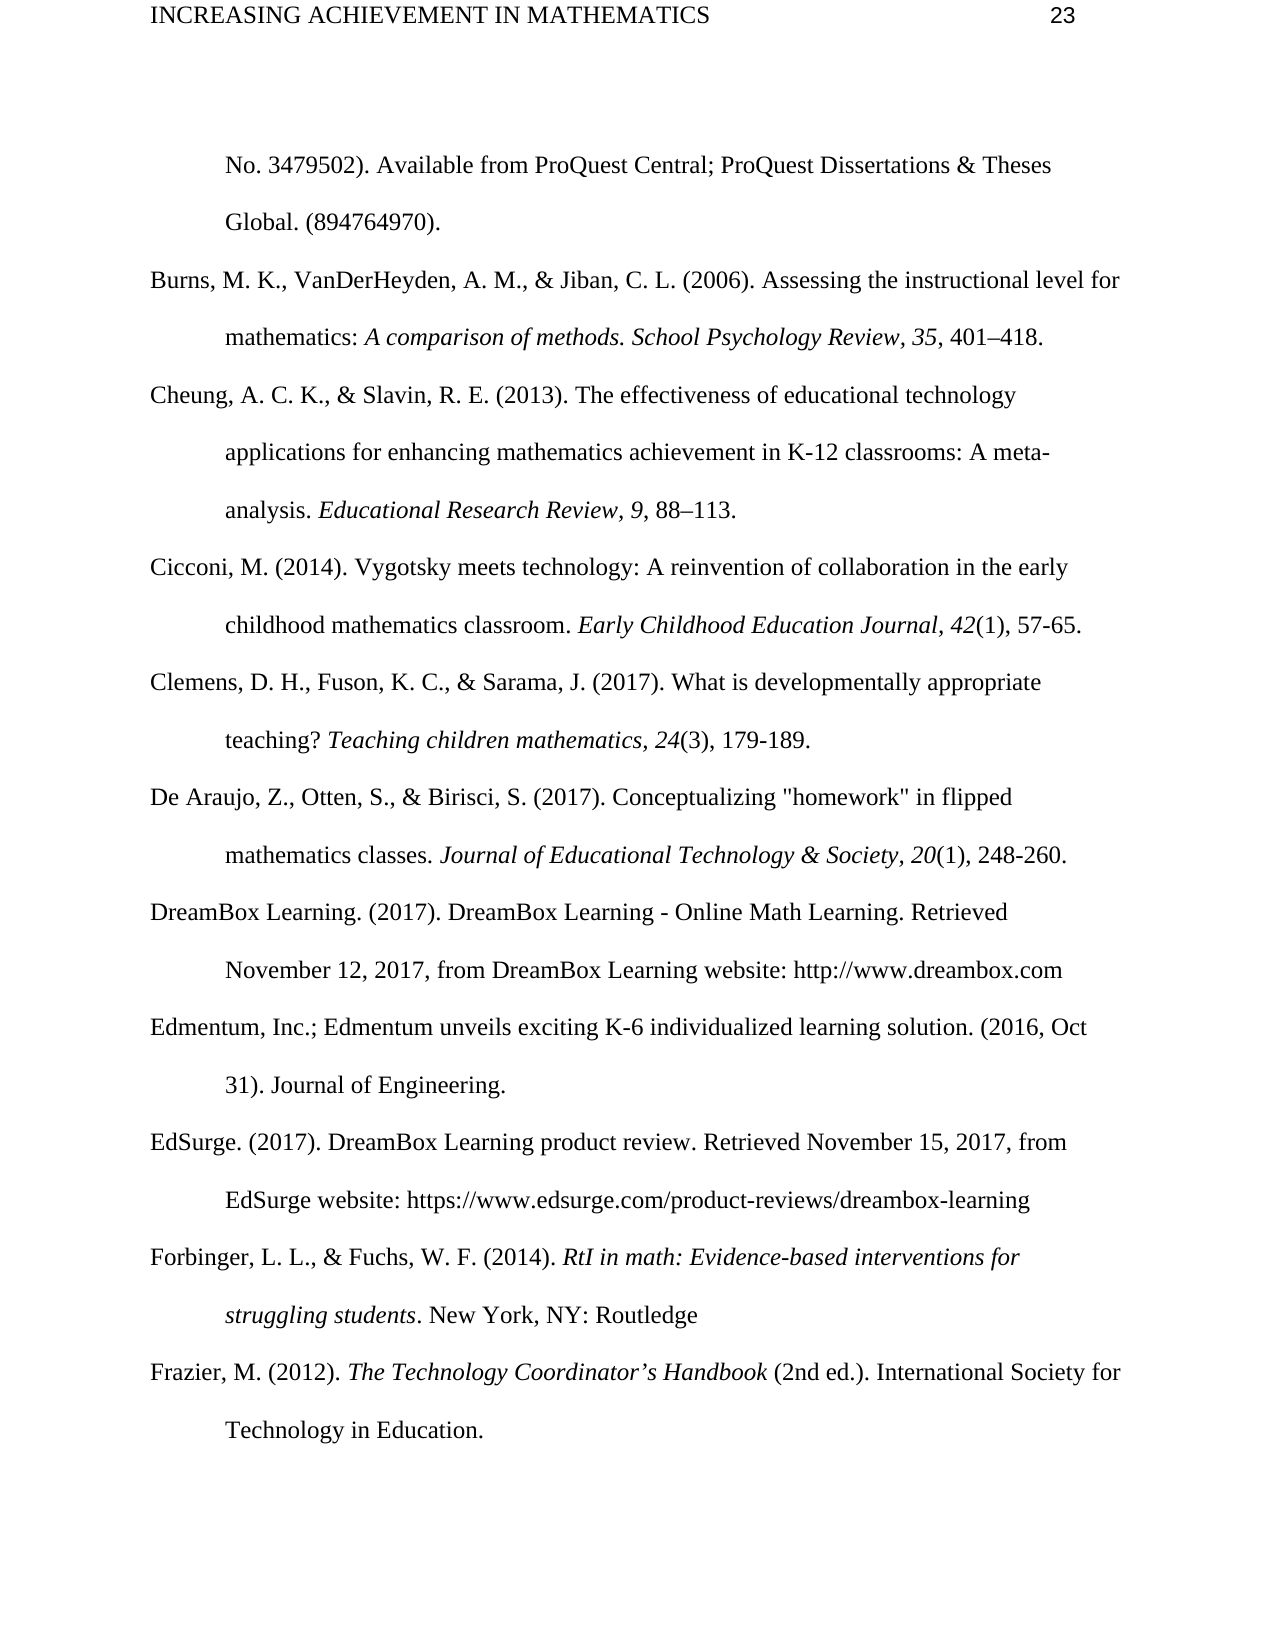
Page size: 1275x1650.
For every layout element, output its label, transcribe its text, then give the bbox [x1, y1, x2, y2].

text De Araujo, Z., Otten, S., & Birisci, S. (2017). Conceptualizing "homework" in flipped mathematics classes. Journal of Educational Technology & Society, 20(1), 248-260. [150, 782, 1125, 869]
text DreamBox Learning. (2017). DreamBox Learning - Online Math Learning. Retrieved [150, 897, 1125, 926]
text Edmentum, Inc.; Edmentum unveils exciting K-6 individualized learning solution. (2016, Oct 31). Journal of Engineering. [150, 1012, 1125, 1099]
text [150, 150, 1125, 236]
text Cheung, A. C. K., & Slavin, R. E. (2013). The effectiveness of educational technology applications for enhancing mathematics achievement in K-12 classrooms: A meta-analysis. Educational Research Review, 9, 88–113. [150, 380, 1125, 524]
text Burns, M. K., VanDerHeyden, A. M., & Jiban, C. L. (2006). Assessing the instructional level for mathematics: A comparison of methods. School Psychology Review, 35, 401–418. [150, 265, 1125, 351]
text EdSurge. (2017). DreamBox Learning product review. Retrieved November 15, 2017, from EdSurge website: https://www.edsurge.com/product-reviews/dreambox-learning [150, 1127, 1125, 1214]
text Clemens, D. H., Fuson, K. C., & Sarama, J. (2017). What is developmentally appropriate teaching? Teaching children mathematics, 24(3), 179-189. [150, 667, 1125, 754]
text Forbinger, L. L., & Fuchs, W. F. (2014). RtI in math: Evidence-based interventions for struggling students. New York, NY: Routledge [150, 1242, 1125, 1329]
text Cicconi, M. (2014). Vygotsky meets technology: A reinvention of collaboration in the early childhood mathematics classroom. Early Childhood Education Journal, 42(1), 57-65. [150, 552, 1125, 639]
text Frazier, M. (2012). The Technology Coordinator’s Handbook (2nd ed.). International Society for Technology in Education. [150, 1357, 1125, 1444]
text November 12, 2017, from DreamBox Learning website: http://www.dreambox.com [150, 955, 1125, 984]
